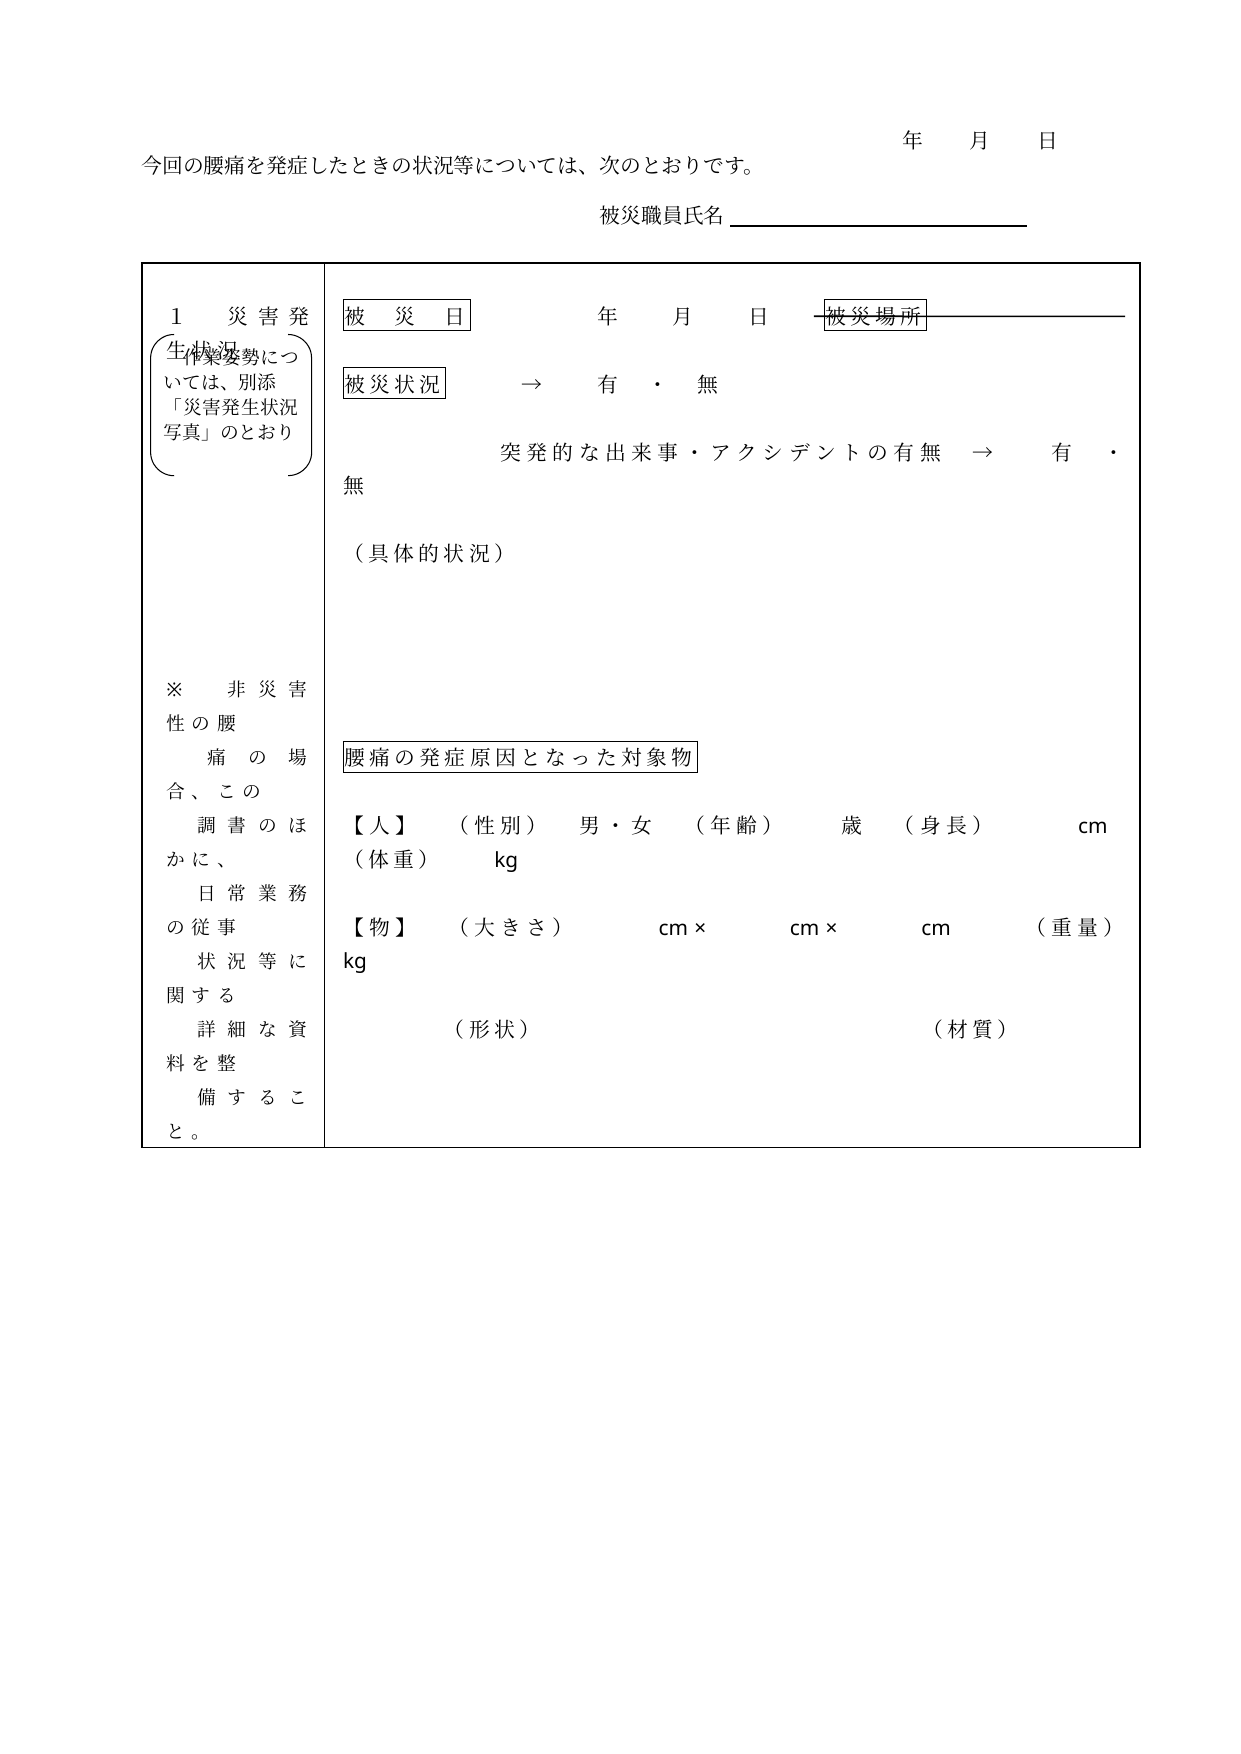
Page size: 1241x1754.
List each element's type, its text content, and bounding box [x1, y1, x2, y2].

table_header １ 災害発生状況 ※ 非災害性の腰 痛の場合、この 調書のほかに、 日常業務の従事 状況等に関する 詳細な資料を整 備すること。 [143, 264, 324, 1147]
text 被災職員氏名 [141, 203, 1099, 228]
text 年 月 日 [141, 128, 1099, 153]
text 今回の腰痛を発症したときの状況等については、次のとおりです。 [141, 153, 1099, 178]
table_header 被 災 日 年 月 日 被災場所 被災状況 → 有 ・ 無 突発的な出来事・アクシデントの有無 → 有 ・ 無 （具体的状況） 腰痛の発症原因となった対象物 【人】 （性別） 男・女 （年齢） 歳 （身長） cm （体重） kg 【物】 （大きさ） cm × cm × cm （重量） kg （形状） （材質） [325, 264, 1139, 1147]
